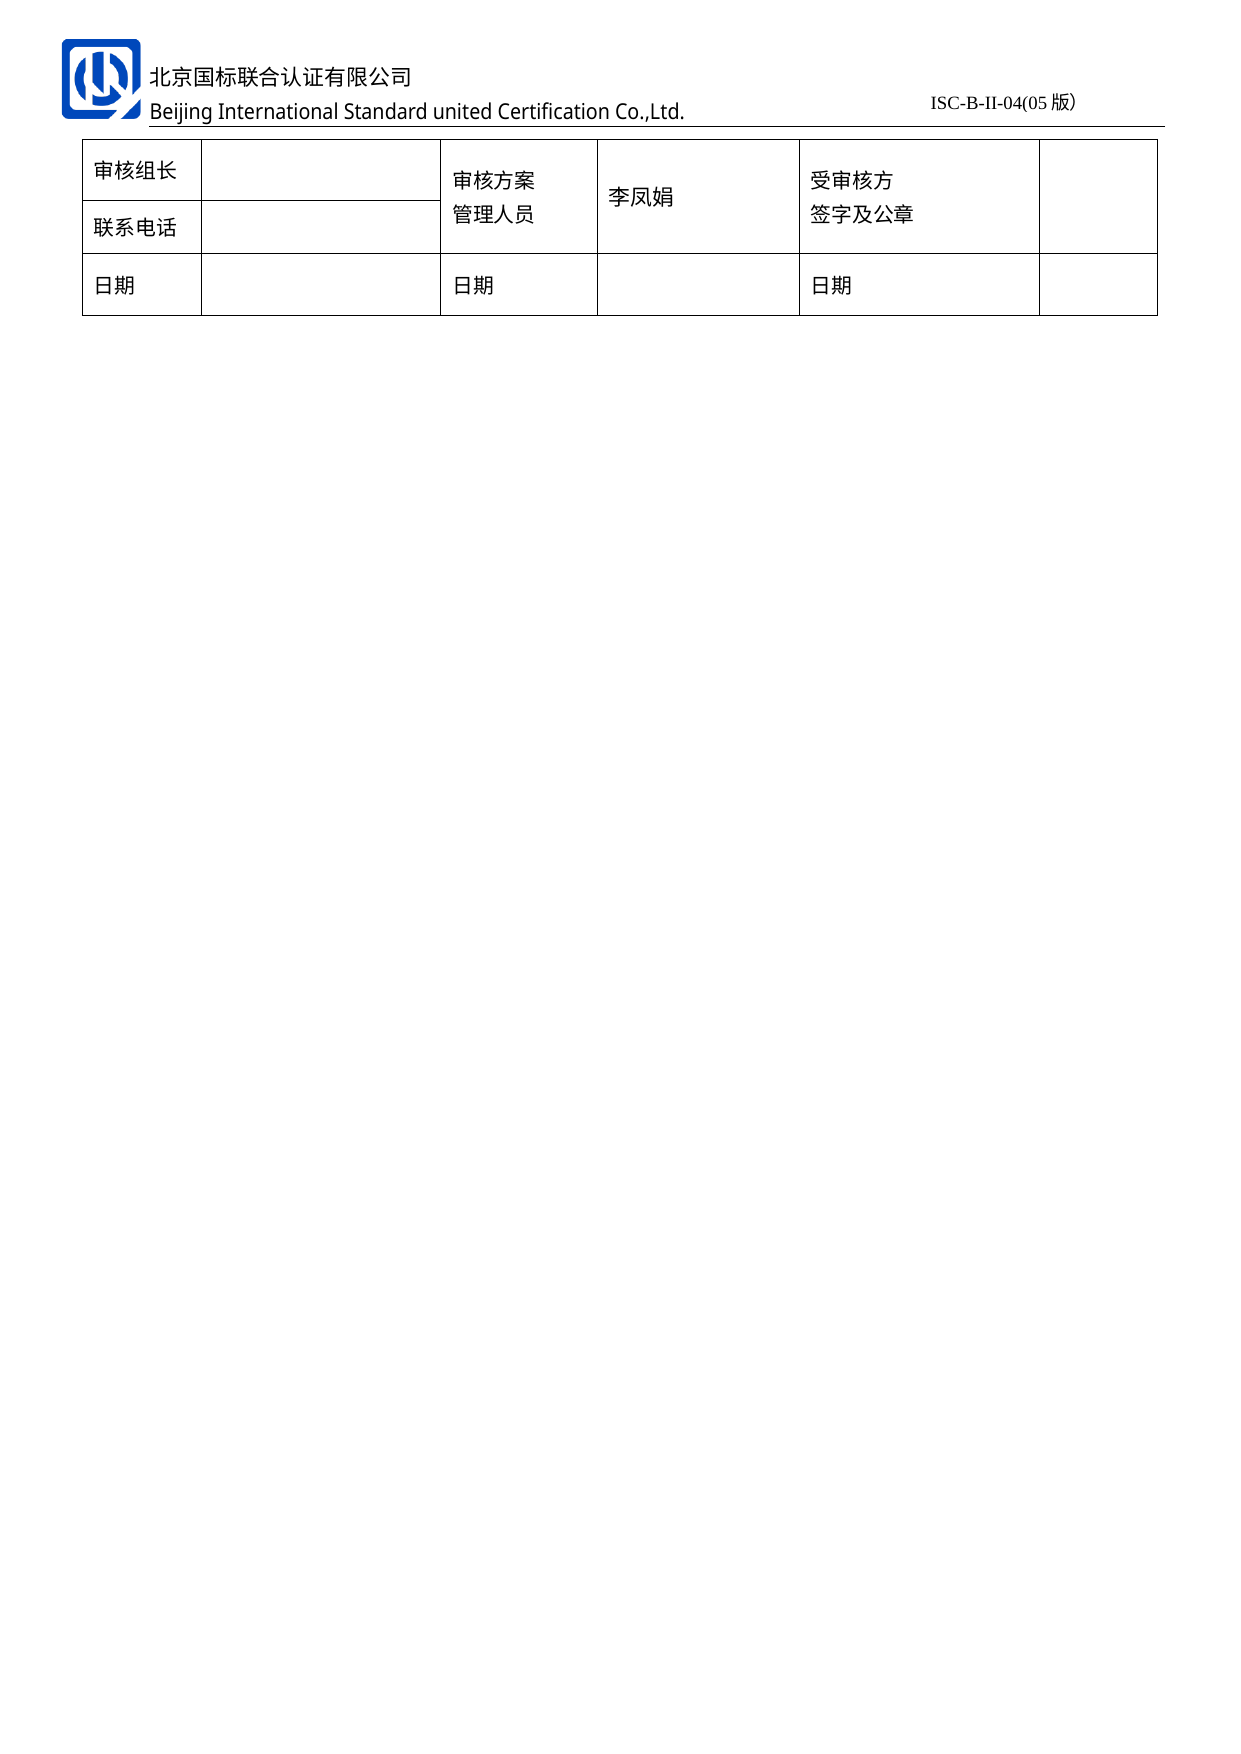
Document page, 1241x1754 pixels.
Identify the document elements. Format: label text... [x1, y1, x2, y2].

table_cell 联系电话 [83, 201, 201, 253]
table_cell [1040, 254, 1157, 315]
table_cell [202, 254, 440, 315]
table_cell [1040, 140, 1157, 253]
table_cell 日期 [800, 254, 1039, 315]
table_cell 李凤娟 [598, 140, 799, 253]
picture [61, 39, 141, 119]
table_cell [202, 201, 440, 253]
table_cell [598, 254, 799, 315]
table_cell 审核方案 管理人员 [441, 140, 597, 253]
table_cell 审核组长 [83, 140, 201, 200]
table_cell 日期 [441, 254, 597, 315]
table_cell [202, 140, 440, 200]
table_cell 受审核方 签字及公章 [800, 140, 1039, 253]
table_cell 日期 [83, 254, 201, 315]
